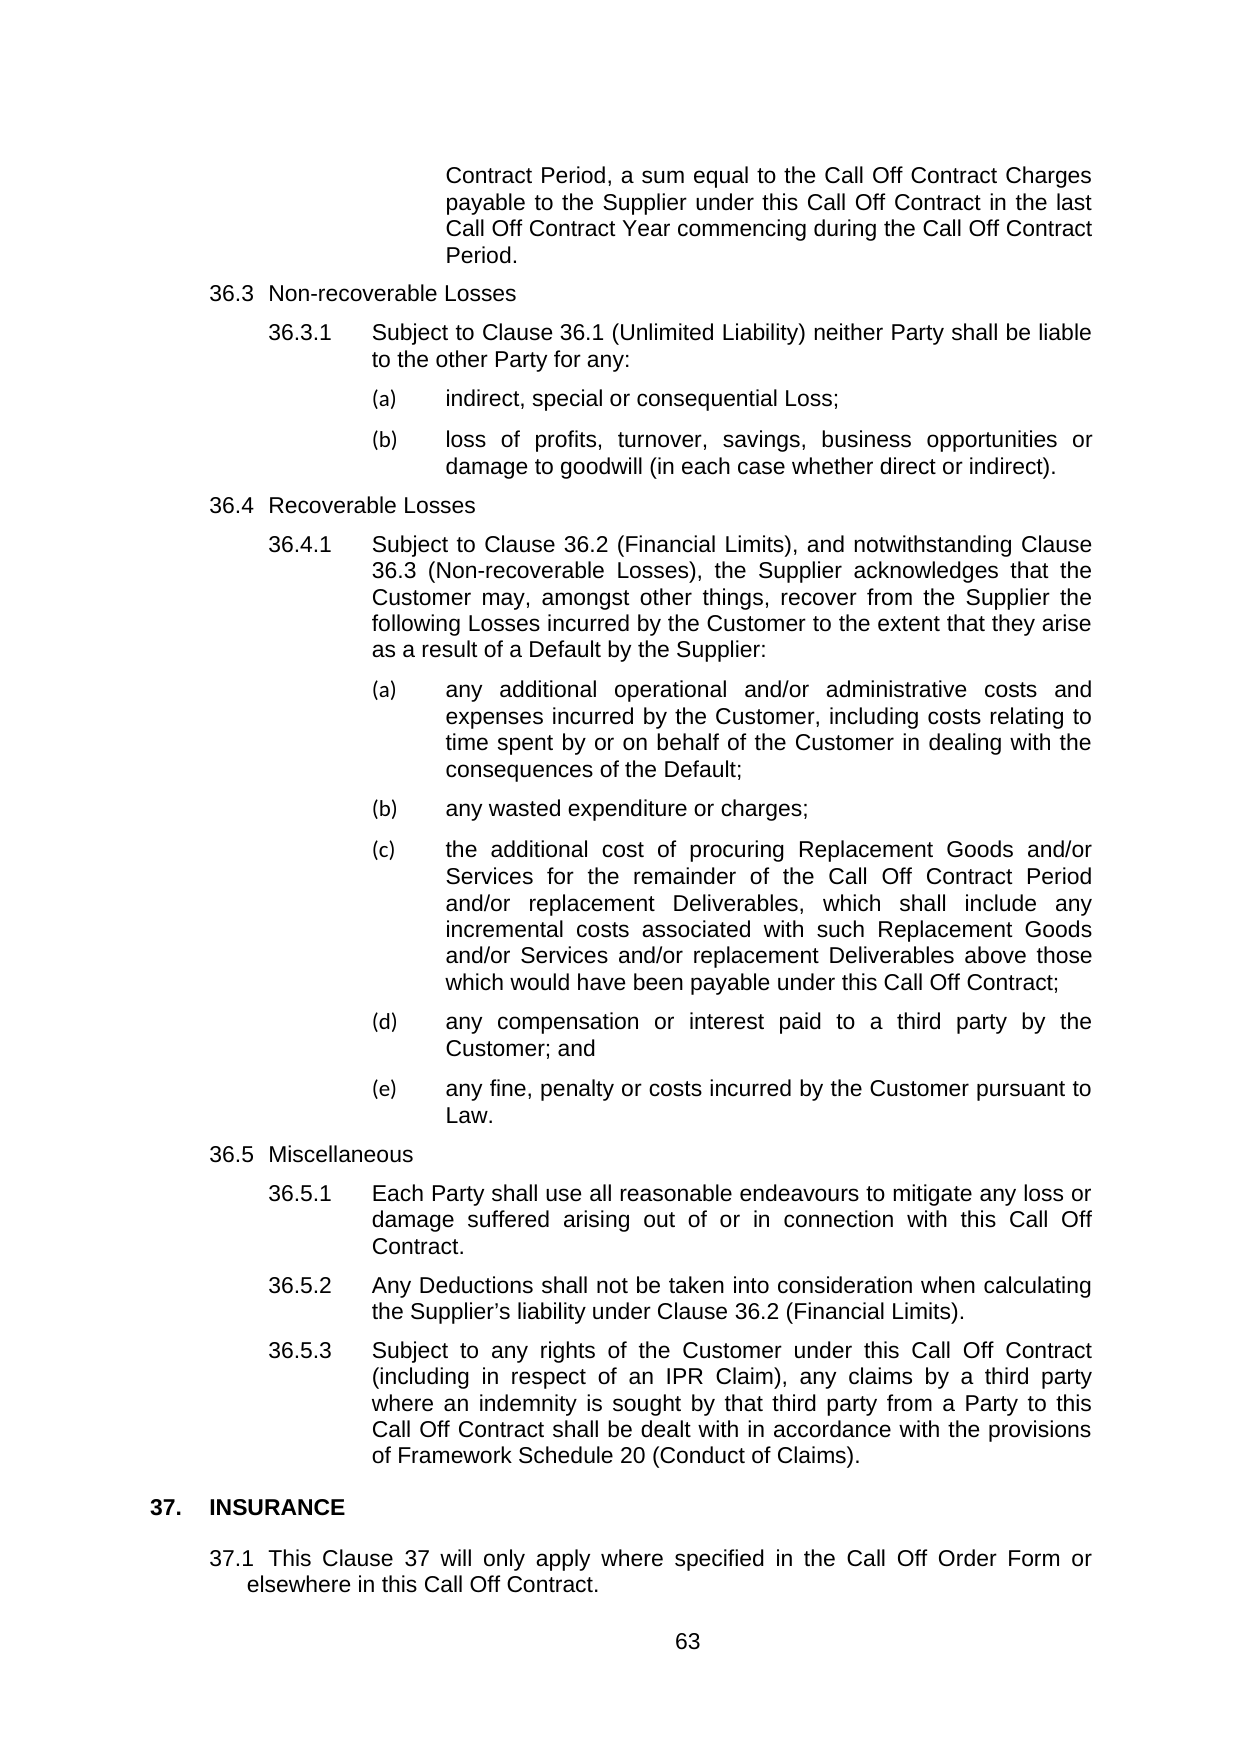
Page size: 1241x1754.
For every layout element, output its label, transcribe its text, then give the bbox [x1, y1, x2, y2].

text loss of profits, turnover, savings, business opportunities or damage to goodwill (in each case whether direct or indirect). [372, 425, 1093, 479]
text the additional cost of procuring Replacement Goods and/or Services for the remainder of the Call Off Contract Period and/or replacement Deliverables, which shall include any incremental costs associated with such Replacement Goods and/or Services and/or replacement Deliverables above those which would have been payable under this Call Off Contract; [372, 835, 1093, 995]
text Subject to any rights of the Customer under this Call Off Contract (including in respect of an IPR Claim), any claims by a third party where an indemnity is sought by that third party from a Party to this Call Off Contract shall be dealt with in accordance with the provisions of Framework Schedule 20 (Conduct of Claims). [268, 1337, 1093, 1468]
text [372, 162, 1093, 268]
text Miscellaneous [209, 1141, 1093, 1167]
text Each Party shall use all reasonable endeavours to mitigate any loss or damage suffered arising out of or in connection with this Call Off Contract. [268, 1180, 1093, 1259]
text any compensation or interest paid to a third party by the Customer; and [372, 1007, 1093, 1062]
text Non-recoverable Losses [209, 280, 1093, 307]
text any wasted expenditure or charges; [372, 794, 1093, 823]
text Recoverable Losses [209, 492, 1093, 518]
subtitle INSURANCE [150, 1493, 1093, 1520]
text any additional operational and/or administrative costs and expenses incurred by the Customer, including costs relating to time spent by or on behalf of the Customer in dealing with the consequences of the Default; [372, 675, 1093, 782]
text Any Deductions shall not be taken into consideration when calculating the Supplier’s liability under Clause 36.2 (Financial Limits). [268, 1272, 1093, 1324]
text Subject to Clause 36.2 (Financial Limits), and notwithstanding Clause 36.3 (Non-recoverable Losses), the Supplier acknowledges that the Customer may, amongst other things, recover from the Supplier the following Losses incurred by the Customer to the extent that they arise as a result of a Default by the Supplier: [268, 531, 1093, 662]
text Subject to Clause 36.1 (Unlimited Liability) neither Party shall be liable to the other Party for any: [268, 319, 1093, 372]
text This Clause 37 will only apply where specified in the Call Off Order Form or elsewhere in this Call Off Contract. [209, 1545, 1093, 1598]
text indirect, special or consequential Loss; [372, 384, 1093, 412]
text any fine, penalty or costs incurred by the Customer pursuant to Law. [372, 1074, 1093, 1129]
